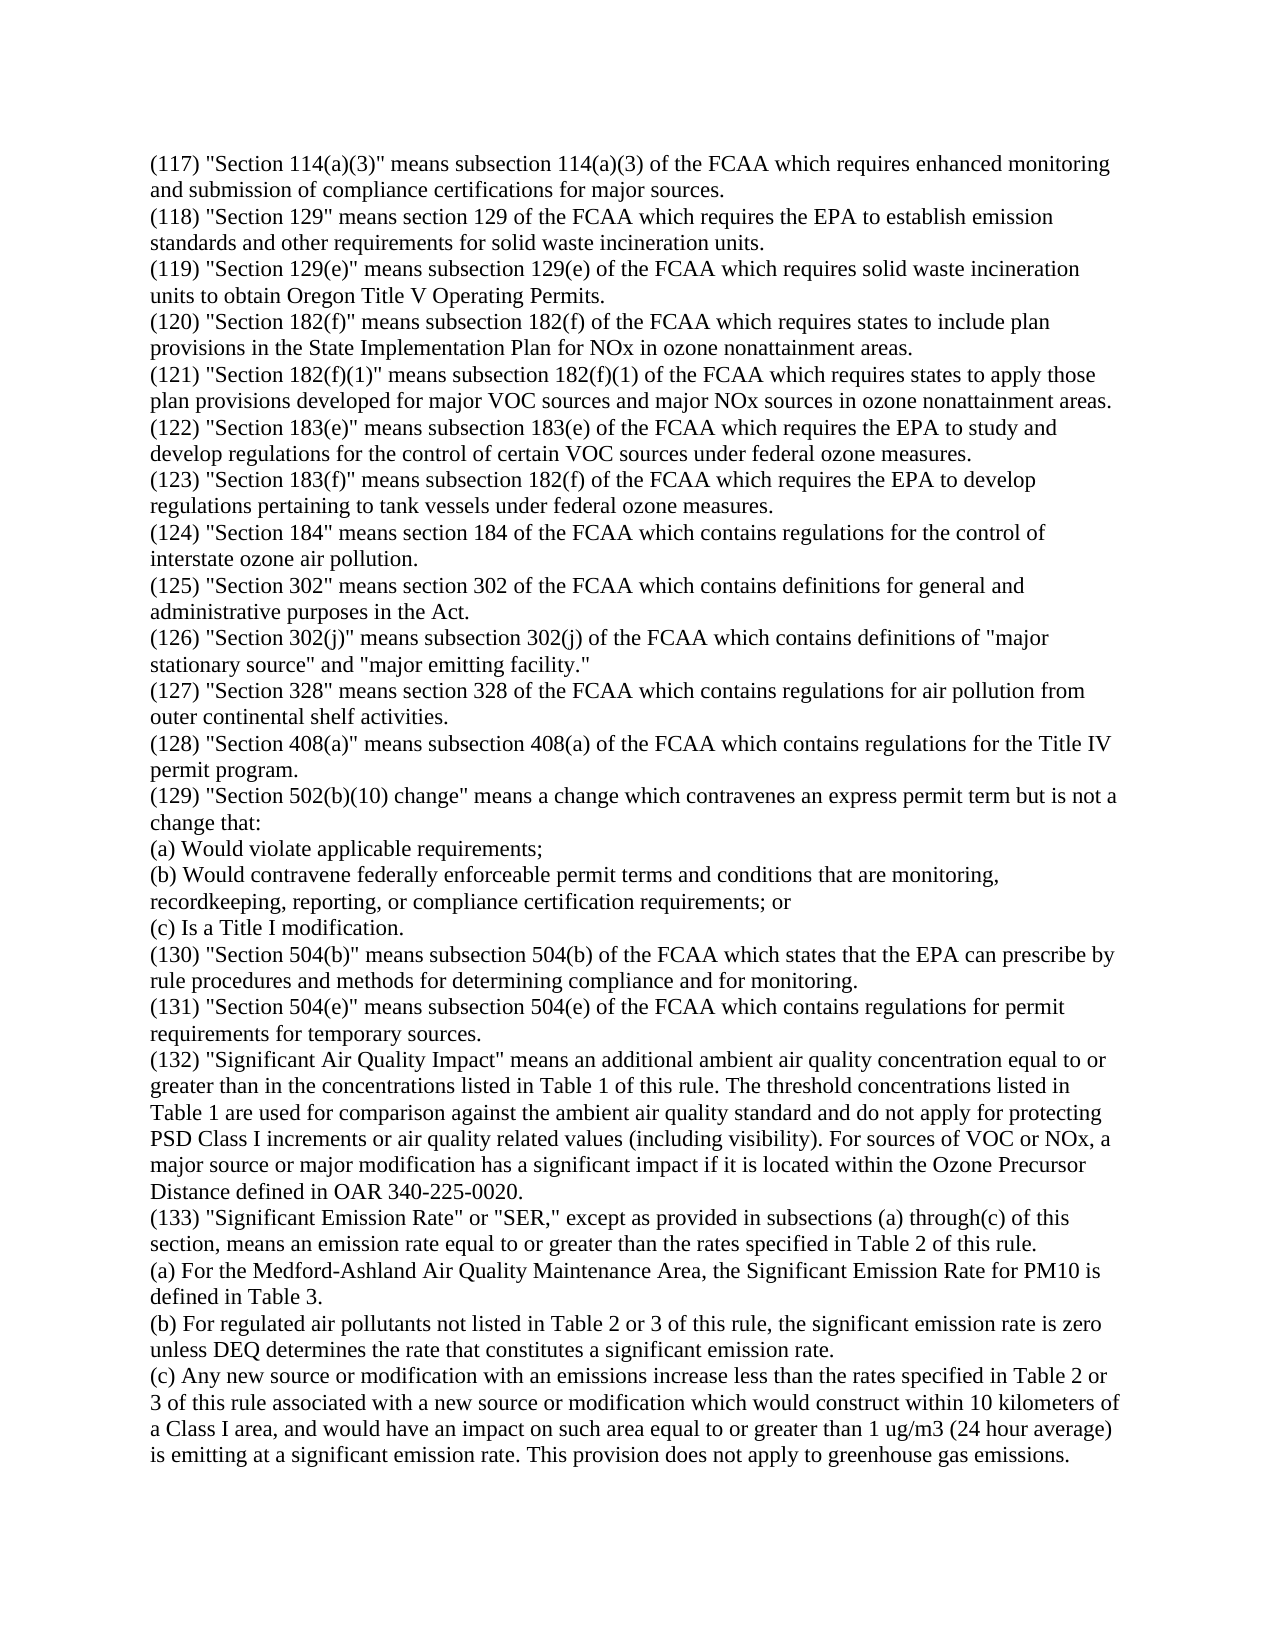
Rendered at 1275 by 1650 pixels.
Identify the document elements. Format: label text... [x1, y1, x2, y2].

text (130) "Section 504(b)" means subsection 504(b) of the FCAA which states that the EPA can prescribe by rule procedures and methods for determining compliance and for monitoring. [150, 941, 1125, 993]
text (119) "Section 129(e)" means subsection 129(e) of the FCAA which requires solid waste incineration units to obtain Oregon Title V Operating Permits. [150, 255, 1125, 308]
text (132) "Significant Air Quality Impact" means an additional ambient air quality concentration equal to or greater than in the concentrations listed in Table 1 of this rule. The threshold concentrations listed in Table 1 are used for comparison against the ambient air quality standard and do not apply for protecting PSD Class I increments or air quality related values (including visibility). For sources of VOC or NOx, a major source or major modification has a significant impact if it is located within the Ozone Precursor Distance defined in OAR 340-225-0020. [150, 1046, 1125, 1204]
text (131) "Section 504(e)" means subsection 504(e) of the FCAA which contains regulations for permit requirements for temporary sources. [150, 993, 1125, 1046]
text (129) "Section 502(b)(10) change" means a change which contravenes an express permit term but is not a change that: [150, 782, 1125, 835]
text (b) For regulated air pollutants not listed in Table 2 or 3 of this rule, the significant emission rate is zero unless DEQ determines the rate that constitutes a significant emission rate. [150, 1309, 1125, 1362]
text (120) "Section 182(f)" means subsection 182(f) of the FCAA which requires states to include plan provisions in the State Implementation Plan for NOx in ozone nonattainment areas. [150, 308, 1125, 361]
text (125) "Section 302" means section 302 of the FCAA which contains definitions for general and administrative purposes in the Act. [150, 572, 1125, 624]
text (c) Is a Title I modification. [150, 914, 1125, 941]
text (121) "Section 182(f)(1)" means subsection 182(f)(1) of the FCAA which requires states to apply those plan provisions developed for major VOC sources and major NOx sources in ozone nonattainment areas. [150, 361, 1125, 413]
text (a) Would violate applicable requirements; [150, 835, 1125, 862]
text (127) "Section 328" means section 328 of the FCAA which contains regulations for air pollution from outer continental shelf activities. [150, 677, 1125, 730]
text (133) "Significant Emission Rate" or "SER," except as provided in subsections (a) through(c) of this section, means an emission rate equal to or greater than the rates specified in Table 2 of this rule. [150, 1204, 1125, 1257]
text (122) "Section 183(e)" means subsection 183(e) of the FCAA which requires the EPA to study and develop regulations for the control of certain VOC sources under federal ozone measures. [150, 413, 1125, 466]
text (126) "Section 302(j)" means subsection 302(j) of the FCAA which contains definitions of "major stationary source" and "major emitting facility." [150, 624, 1125, 677]
text (c) Any new source or modification with an emissions increase less than the rates specified in Table 2 or 3 of this rule associated with a new source or modification which would construct within 10 kilometers of a Class I area, and would have an impact on such area equal to or greater than 1 ug/m3 (24 hour average) is emitting at a significant emission rate. This provision does not apply to greenhouse gas emissions. [150, 1362, 1125, 1468]
text (118) "Section 129" means section 129 of the FCAA which requires the EPA to establish emission standards and other requirements for solid waste incineration units. [150, 203, 1125, 255]
text (124) "Section 184" means section 184 of the FCAA which contains regulations for the control of interstate ozone air pollution. [150, 519, 1125, 572]
text (117) "Section 114(a)(3)" means subsection 114(a)(3) of the FCAA which requires enhanced monitoring and submission of compliance certifications for major sources. [150, 150, 1125, 203]
text (128) "Section 408(a)" means subsection 408(a) of the FCAA which contains regulations for the Title IV permit program. [150, 730, 1125, 782]
text (a) For the Medford-Ashland Air Quality Maintenance Area, the Significant Emission Rate for PM10 is defined in Table 3. [150, 1257, 1125, 1309]
text (123) "Section 183(f)" means subsection 182(f) of the FCAA which requires the EPA to develop regulations pertaining to tank vessels under federal ozone measures. [150, 466, 1125, 519]
text (b) Would contravene federally enforceable permit terms and conditions that are monitoring, recordkeeping, reporting, or compliance certification requirements; or [150, 862, 1125, 914]
